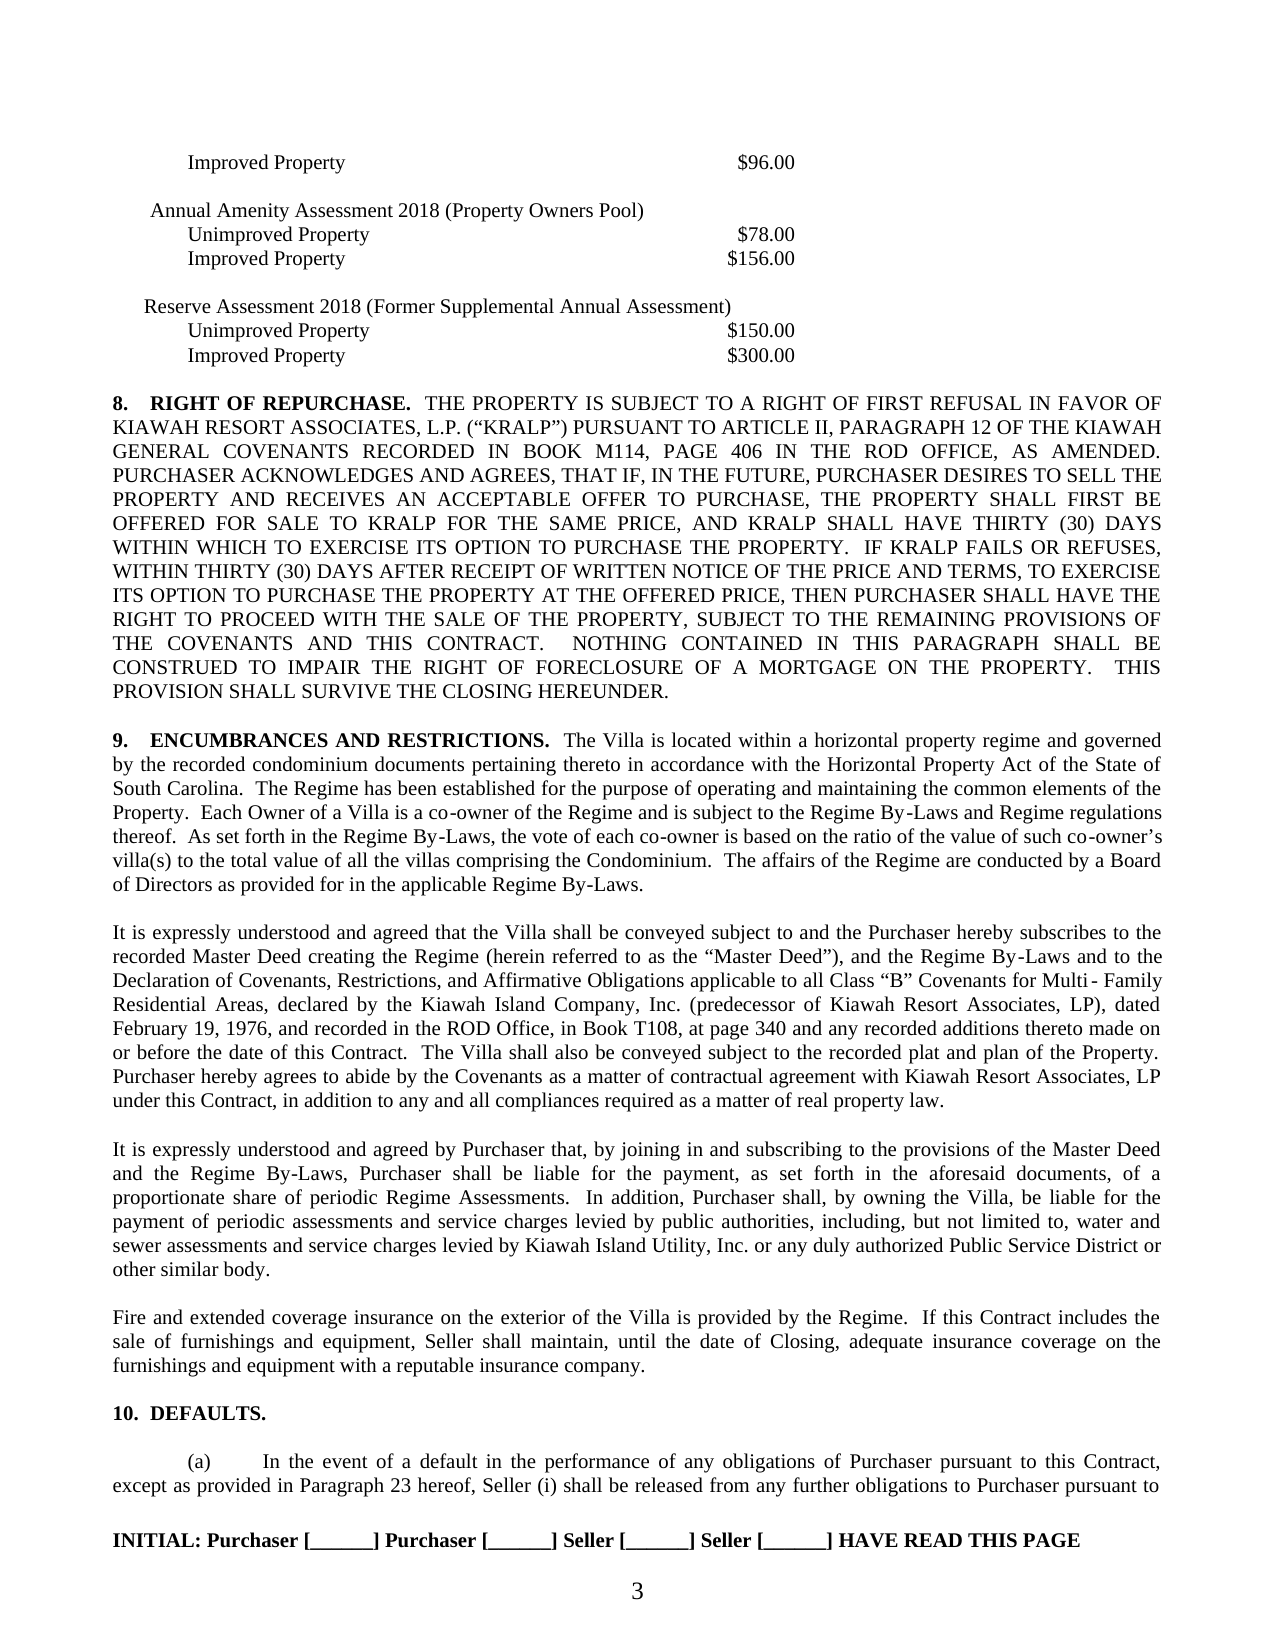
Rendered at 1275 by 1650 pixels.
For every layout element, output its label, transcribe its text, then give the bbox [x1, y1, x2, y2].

text Reserve Assessment 2018 (Former Supplemental Annual Assessment) [112, 294, 1162, 318]
text 9. ENCUMBRANCES AND RESTRICTIONS. The Villa is located within a horizontal property regime and governed by the recorded condominium documents pertaining thereto in accordance with the Horizontal Property Act of the State of . The Regime has been established for the purpose of operating and maintaining the common elements of the Property. Each Owner of a Villa is a co-owner of the Regime and is subject to the Regime By-Laws and Regime regulations thereof. As set forth in the Regime By-Laws, the vote of each co-owner is based on the ratio of the value of such co-owner’s villa(s) to the total value of all the villas comprising the Condominium. The affairs of the Regime are conducted by a Board of Directors as provided for in the applicable Regime By-Laws. [112, 727, 1162, 896]
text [112, 1449, 1162, 1497]
text Unimproved Property $78.00 [112, 222, 1162, 246]
text 10. DEFAULTS. [112, 1401, 1162, 1425]
text It is expressly understood and agreed by Purchaser that, by joining in and subscribing to the provisions of the Master Deed and the Regime By-Laws, Purchaser shall be liable for the payment, as set forth in the aforesaid documents, of a proportionate share of periodic Regime Assessments. In addition, Purchaser shall, by owning the Villa, be liable for the payment of periodic assessments and service charges levied by public authorities, including, but not limited to, water and sewer assessments and service charges levied by Kiawah Island Utility, Inc. or any duly authorized Public Service District or other similar body. [112, 1137, 1162, 1281]
text Improved Property $156.00 [112, 246, 1162, 270]
text 8. RIGHT OF REPURCHASE. THE PROPERTY IS SUBJECT TO A RIGHT OF FIRST REFUSAL IN FAVOR OF KIAWAH RESORT ASSOCIATES, L.P. (“KRALP”) PURSUANT TO ARTICLE II, PARAGRAPH 12 OF THE KIAWAH GENERAL COVENANTS RECORDED IN BOOK M114, PAGE 406 IN THE ROD OFFICE, AS AMENDED. PURCHASER ACKNOWLEDGES AND AGREES, THAT IF, IN THE FUTURE, PURCHASER DESIRES TO SELL THE PROPERTY AND RECEIVES AN ACCEPTABLE OFFER TO PURCHASE, THE PROPERTY SHALL FIRST BE OFFERED FOR SALE TO KRALP FOR THE SAME PRICE, AND KRALP SHALL HAVE THIRTY (30) DAYS WITHIN WHICH TO EXERCISE ITS OPTION TO PURCHASE THE PROPERTY. IF KRALP FAILS OR REFUSES, WITHIN THIRTY (30) DAYS AFTER RECEIPT OF WRITTEN NOTICE OF THE PRICE AND TERMS, TO EXERCISE ITS OPTION TO PURCHASE THE PROPERTY AT THE OFFERED PRICE, THEN PURCHASER SHALL HAVE THE RIGHT TO PROCEED WITH THE SALE OF THE PROPERTY, SUBJECT TO THE REMAINING PROVISIONS OF THE COVENANTS AND THIS CONTRACT. NOTHING CONTAINED IN THIS PARAGRAPH SHALL BE CONSTRUED TO IMPAIR THE RIGHT OF FORECLOSURE OF A MORTGAGE ON THE PROPERTY. THIS PROVISION SHALL SURVIVE THE CLOSING HEREUNDER. [112, 391, 1162, 703]
text Improved Property $96.00 [112, 150, 1162, 174]
text Improved Property $300.00 [112, 342, 1162, 367]
text Annual Amenity Assessment 2018 (Property Owners Pool) [112, 198, 1162, 222]
text Fire and extended coverage insurance on the exterior of the Villa is provided by the Regime. If this Contract includes the sale of furnishings and equipment, Seller shall maintain, until the date of Closing, adequate insurance coverage on the furnishings and equipment with a reputable insurance company. [112, 1305, 1162, 1377]
text It is expressly understood and agreed that the Villa shall be conveyed subject to and the Purchaser hereby subscribes to the recorded Master Deed creating the Regime (herein referred to as the “Master Deed”), and the Regime By-Laws and to the Declaration of Covenants, Restrictions, and Affirmative Obligations applicable to all Class “B” Covenants for Multi- Family Residential Areas, declared by the Kiawah Island Company, Inc. (predecessor of Kiawah Resort Associates, LP), dated February 19, 1976, and recorded in the ROD Office, in Book T108, at page 340 and any recorded additions thereto made on or before the date of this Contract. The Villa shall also be conveyed subject to the recorded plat and plan of the Property. Purchaser hereby agrees to abide by the Covenants as a matter of contractual agreement with Kiawah Resort Associates, LP under this Contract, in addition to any and all compliances required as a matter of real property law. [112, 920, 1162, 1112]
text Unimproved Property $150.00 [112, 318, 1162, 342]
